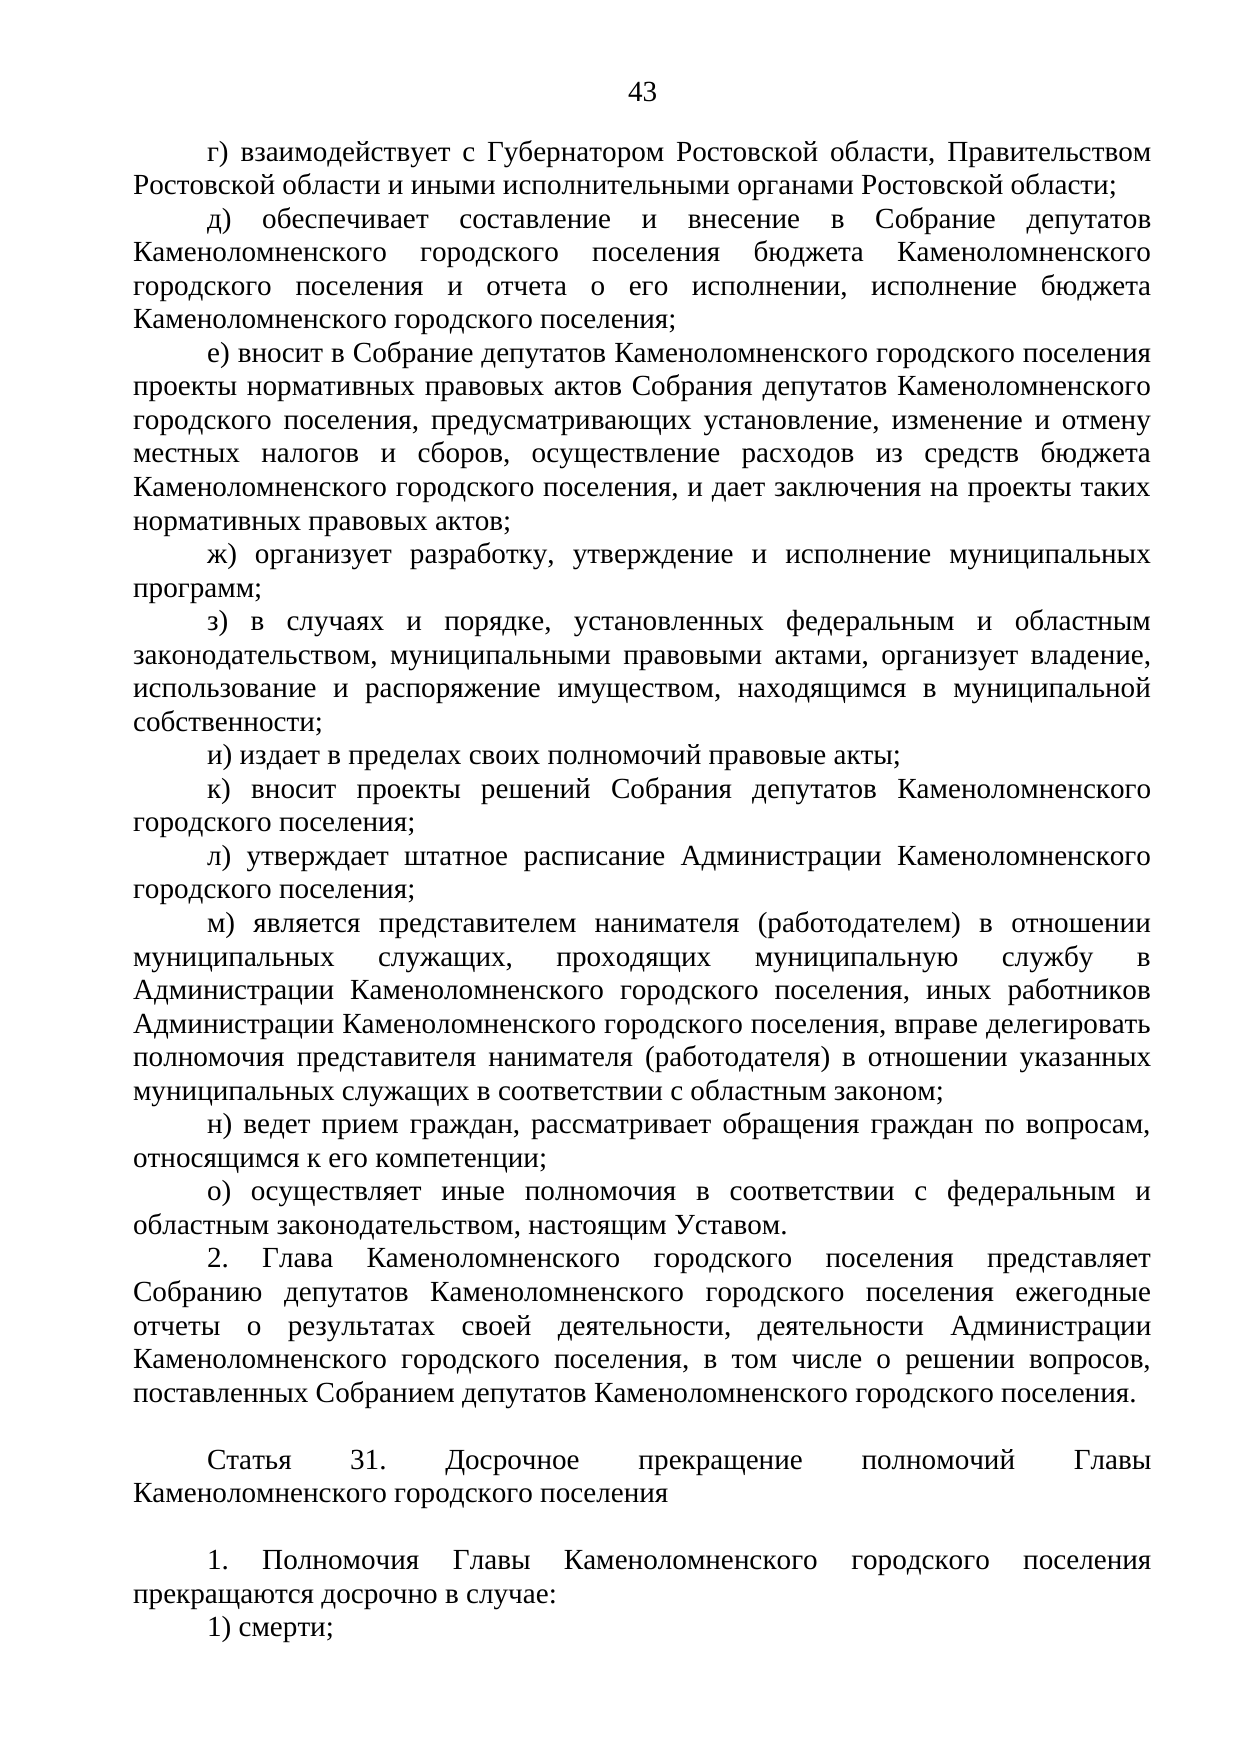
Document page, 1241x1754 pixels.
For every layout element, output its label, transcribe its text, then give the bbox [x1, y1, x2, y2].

text 1. Полномочия Главы Каменоломненского городского поселения прекращаются досрочно в случае: [133, 1542, 1152, 1609]
text Статья 31. Досрочное прекращение полномочий Главы Каменоломненского городского поселения [133, 1442, 1152, 1509]
text е) вносит в Собрание депутатов Каменоломненского городского поселения проекты нормативных правовых актов Собрания депутатов Каменоломненского городского поселения, предусматривающих установление, изменение и отмену местных налогов и сборов, осуществление расходов из средств бюджета Каменоломненского городского поселения, и дает заключения на проекты таких нормативных правовых актов; [133, 335, 1152, 536]
text н) ведет прием граждан, рассматривает обращения граждан по вопросам, относящимся к его компетенции; [133, 1106, 1152, 1173]
text д) обеспечивает составление и внесение в Собрание депутатов Каменоломненского городского поселения бюджета Каменоломненского городского поселения и отчета о его исполнении, исполнение бюджета Каменоломненского городского поселения; [133, 201, 1152, 335]
text з) в случаях и порядке, установленных федеральным и областным законодательством, муниципальными правовыми актами, организует владение, использование и распоряжение имуществом, находящимся в муниципальной собственности; [133, 603, 1152, 737]
text л) утверждает штатное расписание Администрации Каменоломненского городского поселения; [133, 838, 1152, 905]
text и) издает в пределах своих полномочий правовые акты; [133, 737, 1152, 771]
text к) вносит проекты решений Собрания депутатов Каменоломненского городского поселения; [133, 771, 1152, 838]
text 1) смерти; [133, 1609, 1152, 1643]
text ж) организует разработку, утверждение и исполнение муниципальных программ; [133, 536, 1152, 603]
text 2. Глава Каменоломненского городского поселения представляет Собранию депутатов Каменоломненского городского поселения ежегодные отчеты о результатах своей деятельности, деятельности Администрации Каменоломненского городского поселения, в том числе о решении вопросов, поставленных Собранием депутатов Каменоломненского городского поселения. [133, 1241, 1152, 1408]
text г) взаимодействует с Губернатором Ростовской области, Правительством Ростовской области и иными исполнительными органами Ростовской области; [133, 134, 1152, 201]
text о) осуществляет иные полномочия в соответствии с федеральным и областным законодательством, настоящим Уставом. [133, 1173, 1152, 1241]
text м) является представителем нанимателя (работодателем) в отношении муниципальных служащих, проходящих муниципальную службу в Администрации Каменоломненского городского поселения, иных работников Администрации Каменоломненского городского поселения, вправе делегировать полномочия представителя нанимателя (работодателя) в отношении указанных муниципальных служащих в соответствии с областным законом; [133, 905, 1152, 1106]
